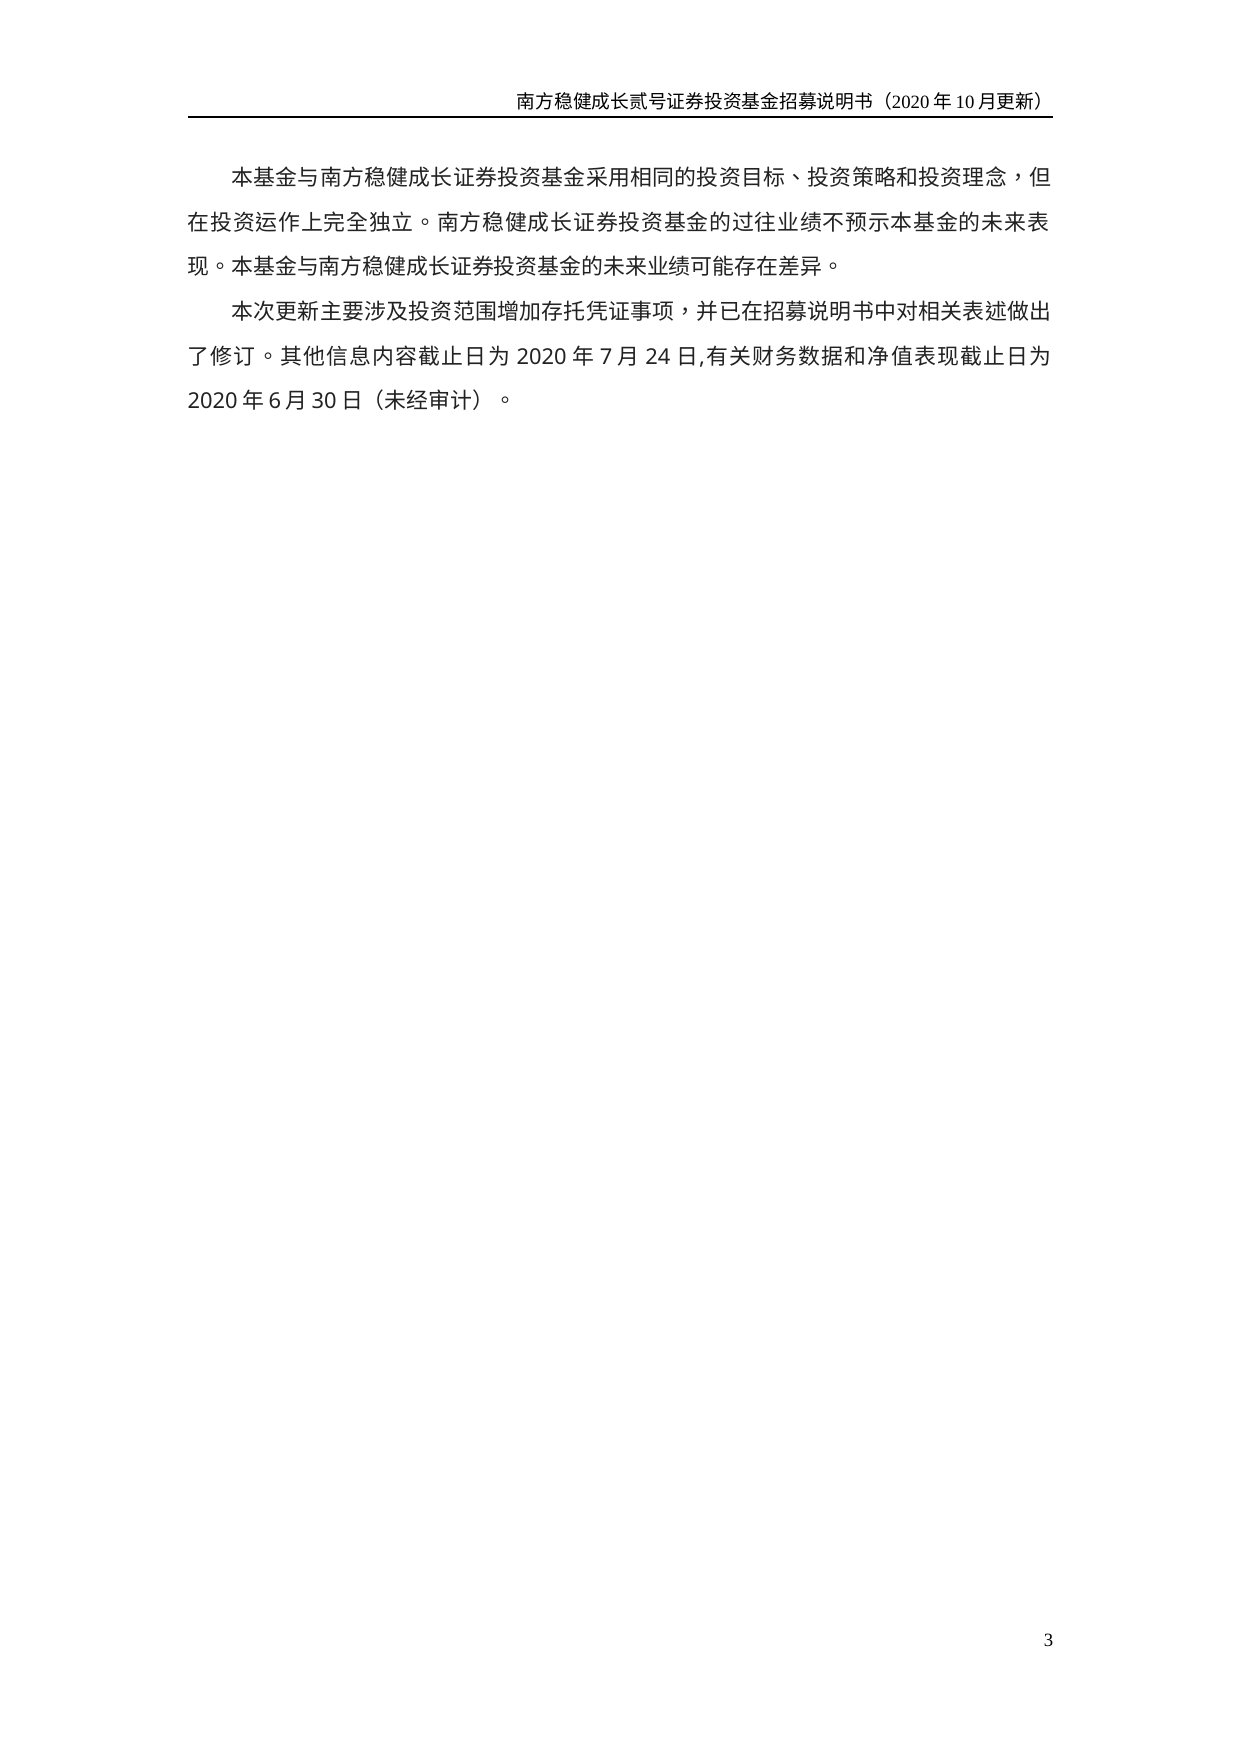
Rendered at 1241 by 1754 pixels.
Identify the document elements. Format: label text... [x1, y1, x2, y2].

text 本次更新主要涉及投资范围增加存托凭证事项，并已在招募说明书中对相关表述做出了修订。其他信息内容截止日为2020年7月24日,有关财务数据和净值表现截止日为2020年6月30日（未经审计）。 [187, 296, 1053, 415]
text 本基金与南方稳健成长证券投资基金采用相同的投资目标、投资策略和投资理念，但在投资运作上完全独立。南方稳健成长证券投资基金的过往业绩不预示本基金的未来表现。本基金与南方稳健成长证券投资基金的未来业绩可能存在差异。 [187, 162, 1053, 281]
